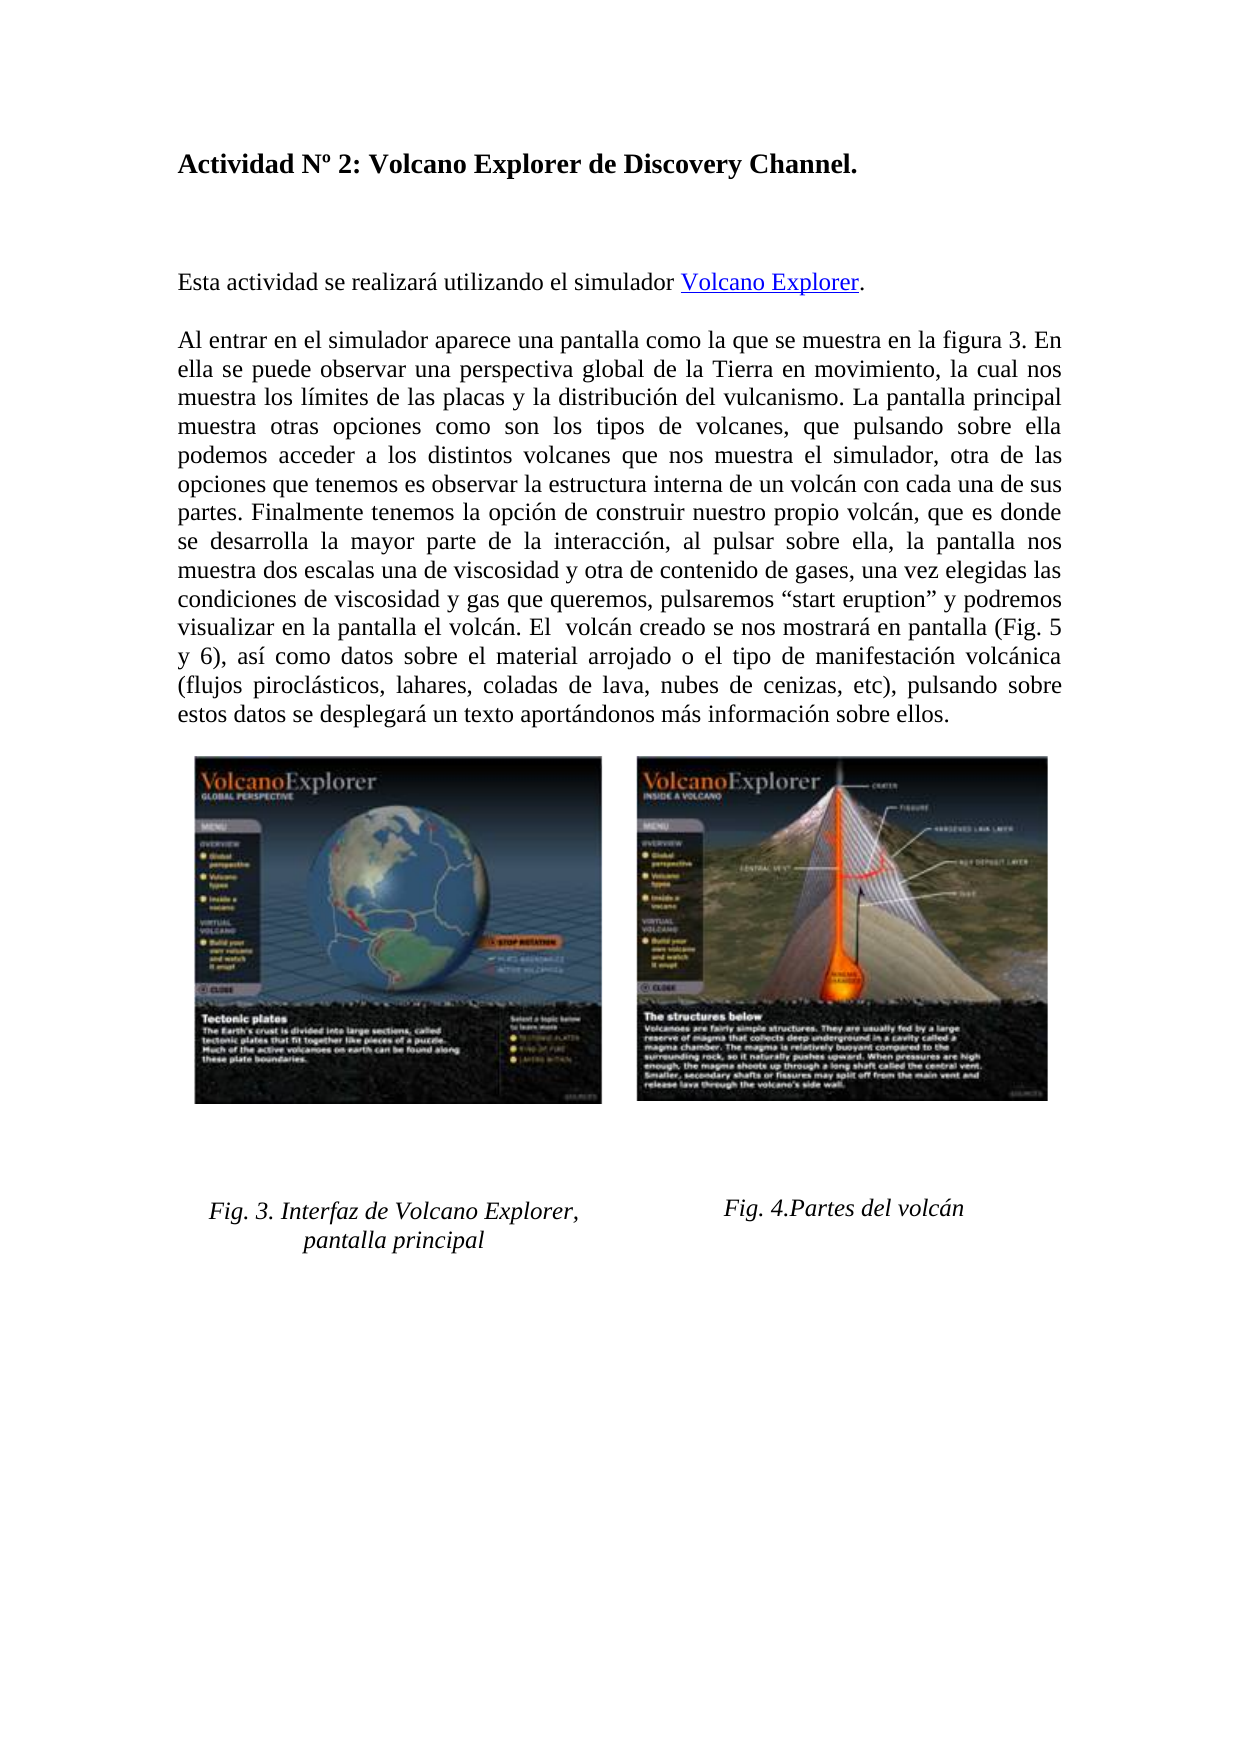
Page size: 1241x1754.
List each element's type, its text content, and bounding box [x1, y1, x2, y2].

text Esta actividad se realizará utilizando el simulador Volcano Explorer. [177, 267, 1063, 296]
table_header Fig. 3. Interfaz de Volcano Explorer, pantalla principal [170, 757, 620, 1253]
picture [194, 756, 603, 1104]
text Actividad Nº 2: Volcano Explorer de Discovery Channel. [177, 148, 1063, 180]
text Al entrar en el simulador aparece una pantalla como la que se muestra en la figura 3. En ella se puede observar una perspectiva global de la Tierra en movimiento, la cual nos muestra los límites de las placas y la distribución del vulcanismo. La pantalla principal muestra otras opciones como son los tipos de volcanes, que pulsando sobre ella podemos acceder a los distintos volcanes que nos muestra el simulador, otra de las opciones que tenemos es observar la estructura interna de un volcán con cada una de sus partes. Finalmente tenemos la opción de construir nuestro propio volcán, que es donde se desarrolla la mayor parte de la interacción, al pulsar sobre ella, la pantalla nos muestra dos escalas una de viscosidad y otra de contenido de gases, una vez elegidas las condiciones de viscosidad y gas que queremos, pulsaremos “start eruption” y podremos visualizar en la pantalla el volcán. El volcán creado se nos mostrará en pantalla (Fig. 5 y 6), así como datos sobre el material arrojado o el tipo de manifestación volcánica (flujos piroclásticos, lahares, coladas de lava, nubes de cenizas, etc), pulsando sobre estos datos se desplegará un texto aportándonos más información sobre ellos. [177, 325, 1063, 727]
table_header Fig. 4.Partes del volcán [620, 757, 1070, 1253]
picture [636, 756, 1048, 1101]
